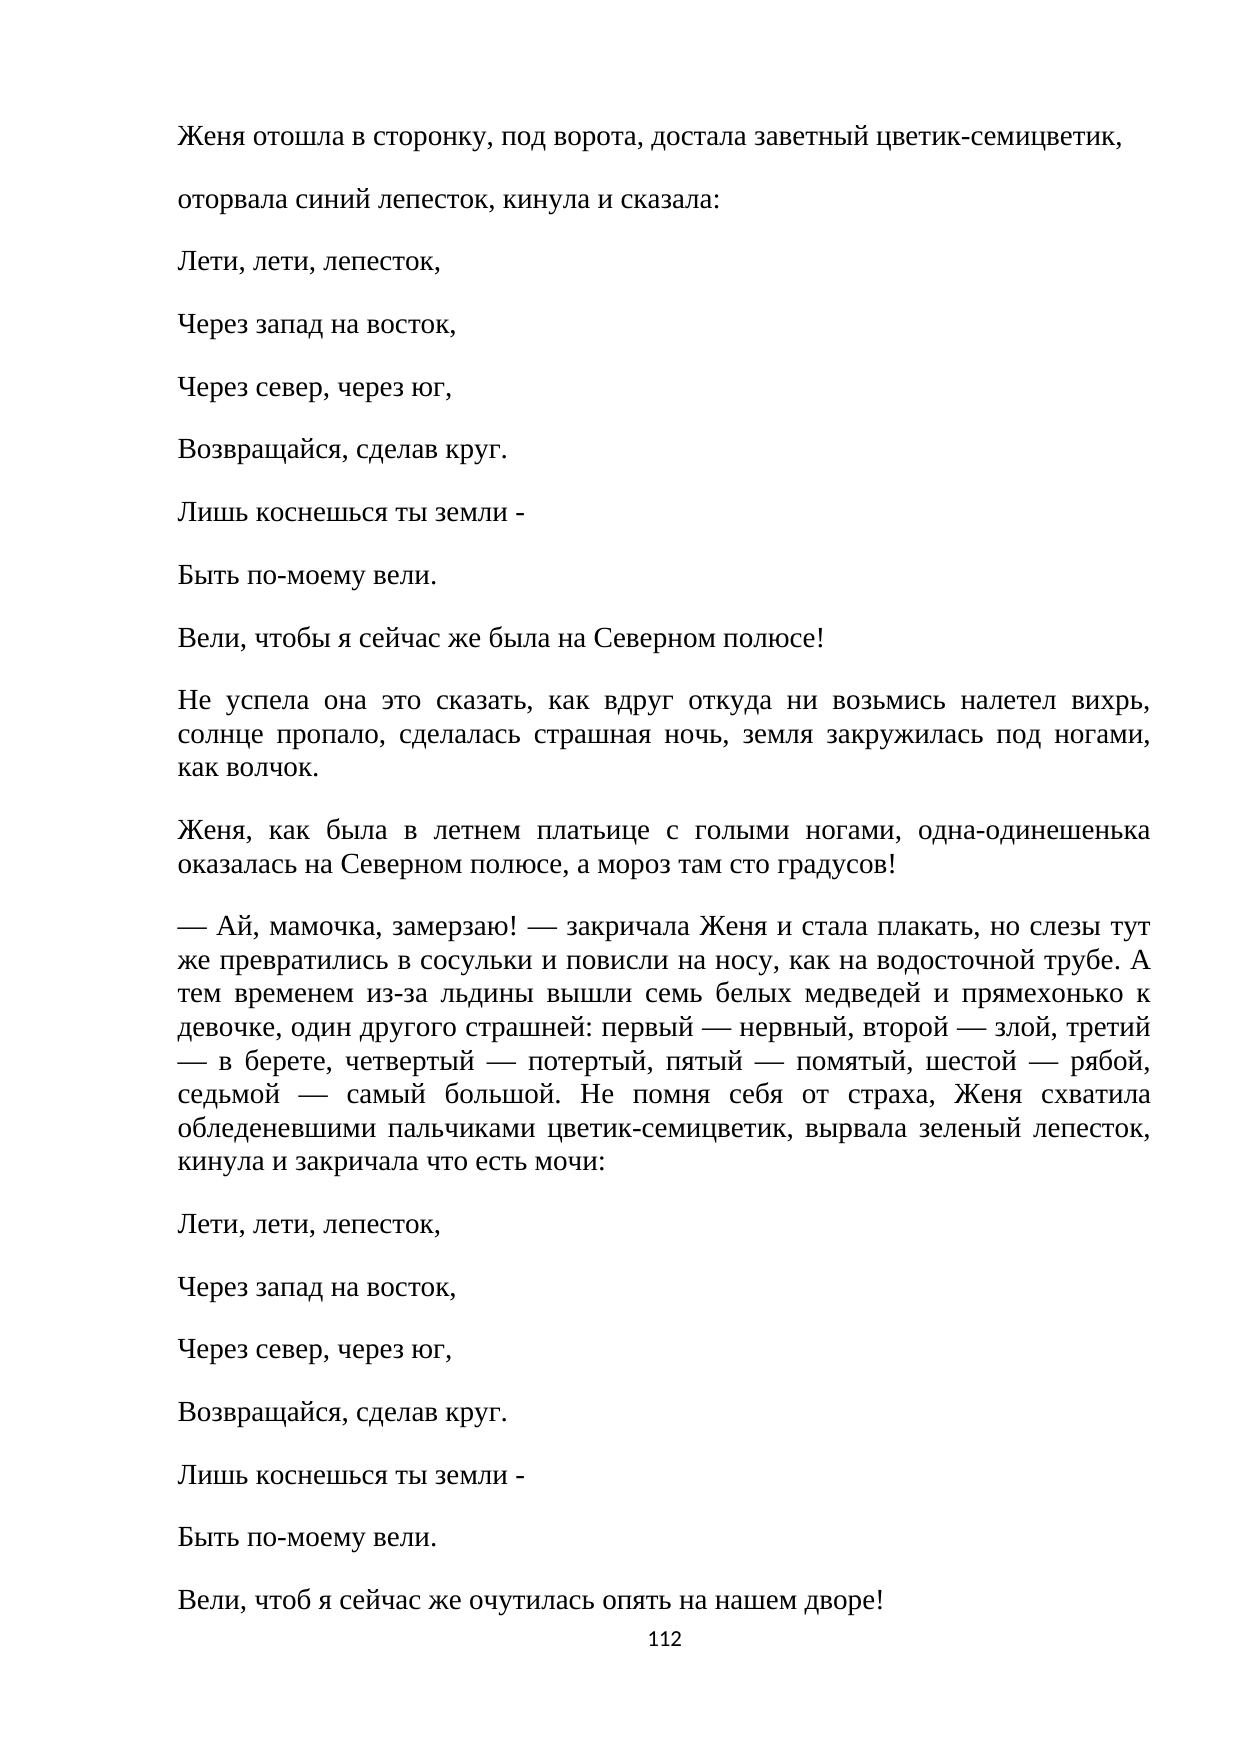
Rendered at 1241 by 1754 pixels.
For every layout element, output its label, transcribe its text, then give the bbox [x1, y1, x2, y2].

text Вели, чтобы я сейчас же была на Северном полюсе! [177, 620, 1152, 653]
text Через север, через юг, [177, 369, 1152, 402]
text — Ай, мамочка, замерзаю! — закричала Женя и стала плакать, но слезы тут же превратились в сосульки и повисли на носу, как на водосточной трубе. А тем временем из-за льдины вышли семь белых медведей и прямехонько к девочке, один другого страшней: первый — нервный, второй — злой, третий — в берете, четвертый — потертый, пятый — помятый, шестой — рябой, седьмой — самый большой. Не помня себя от страха, Женя схватила обледеневшими пальчиками цветик-семицветик, вырвала зеленый лепесток, кинула и закричала что есть мочи: [177, 908, 1152, 1177]
text оторвала синий лепесток, кинула и сказала: [177, 181, 1152, 214]
text Вели, чтоб я сейчас же очутилась опять на нашем дворе! [177, 1582, 1152, 1616]
text Быть по-моему вели. [177, 1519, 1152, 1553]
text Через запад на восток, [177, 1269, 1152, 1302]
text Лишь коснешься ты земли - [177, 1457, 1152, 1490]
text Лети, лети, лепесток, [177, 243, 1152, 277]
text Не успела она это сказать, как вдруг откуда ни возьмись налетел вихрь, солнце пропало, сделалась страшная ночь, земля закружилась под ногами, как волчок. [177, 682, 1152, 783]
text Женя, как была в летнем платьице с голыми ногами, одна-одинешенька оказалась на Северном полюсе, а мороз там сто градусов! [177, 812, 1152, 879]
text Через запад на восток, [177, 306, 1152, 340]
text Возвращайся, сделав круг. [177, 1394, 1152, 1428]
text Возвращайся, сделав круг. [177, 432, 1152, 465]
text Лишь коснешься ты земли - [177, 494, 1152, 528]
text Женя отошла в сторонку, под ворота, достала заветный цветик-семицветик, [177, 118, 1152, 152]
text Лети, лети, лепесток, [177, 1206, 1152, 1239]
text Через север, через юг, [177, 1331, 1152, 1365]
text Быть по-моему вели. [177, 557, 1152, 591]
